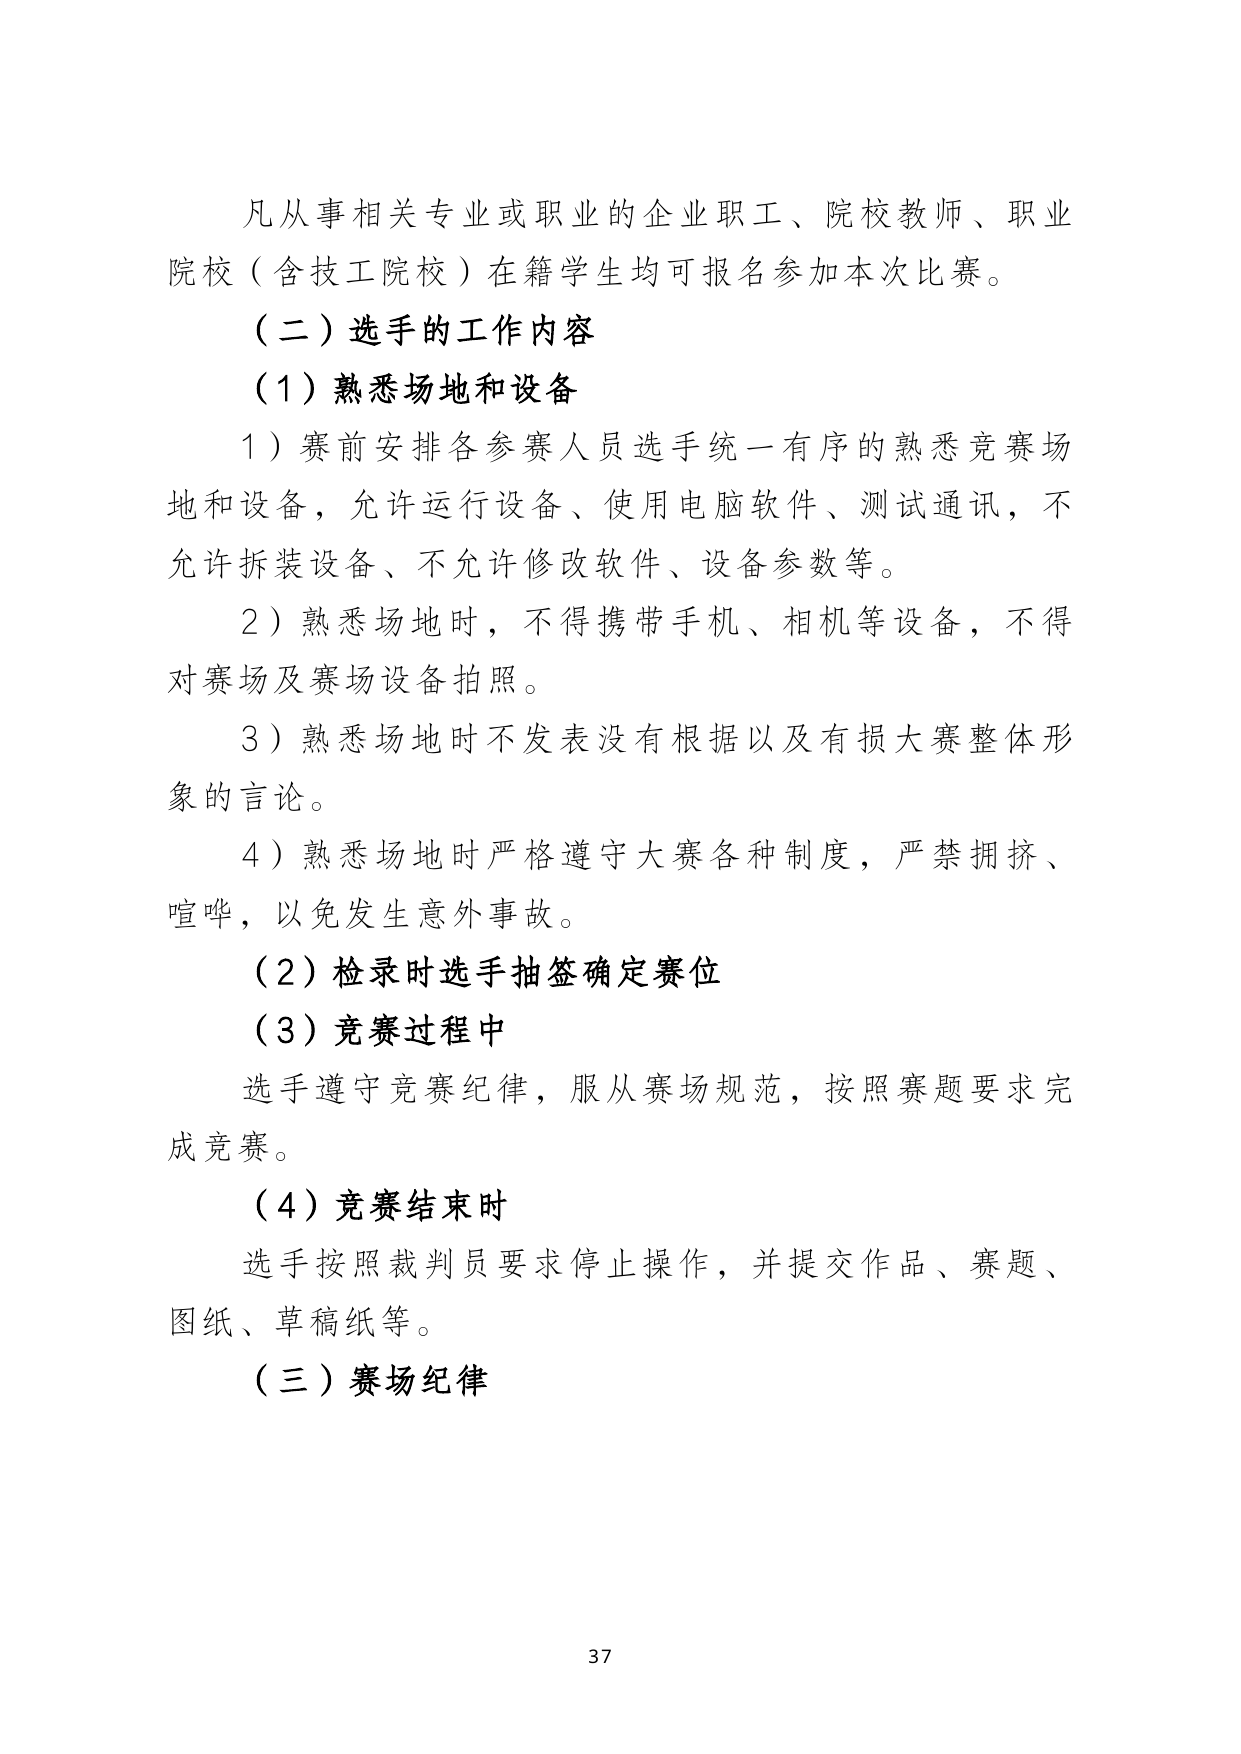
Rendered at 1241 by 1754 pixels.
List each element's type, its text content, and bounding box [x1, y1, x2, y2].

text （二）选手的工作内容 [165, 295, 1075, 353]
text 3）熟悉场地时不发表没有根据以及有损大赛整体形象的言论。 [165, 703, 1075, 820]
text （1）熟悉场地和设备 [165, 353, 1075, 412]
text 1）赛前安排各参赛人员选手统一有序的熟悉竞赛场地和设备，允许运行设备、使用电脑软件、测试通讯，不允许拆装设备、不允许修改软件、设备参数等。 [165, 412, 1075, 587]
text 选手遵守竞赛纪律，服从赛场规范，按照赛题要求完成竞赛。 [165, 1053, 1075, 1170]
text （三）赛场纪律 [165, 1345, 1075, 1403]
text 选手按照裁判员要求停止操作，并提交作品、赛题、图纸、草稿纸等。 [165, 1228, 1075, 1345]
text 凡从事相关专业或职业的企业职工、院校教师、职业院校（含技工院校）在籍学生均可报名参加本次比赛。 [165, 178, 1075, 295]
text （2）检录时选手抽签确定赛位 [165, 937, 1075, 995]
text 4）熟悉场地时严格遵守大赛各种制度，严禁拥挤、喧哗，以免发生意外事故。 [165, 820, 1075, 937]
text （4）竞赛结束时 [165, 1170, 1075, 1228]
text （3）竞赛过程中 [165, 995, 1075, 1053]
text 2）熟悉场地时，不得携带手机、相机等设备，不得对赛场及赛场设备拍照。 [165, 587, 1075, 703]
